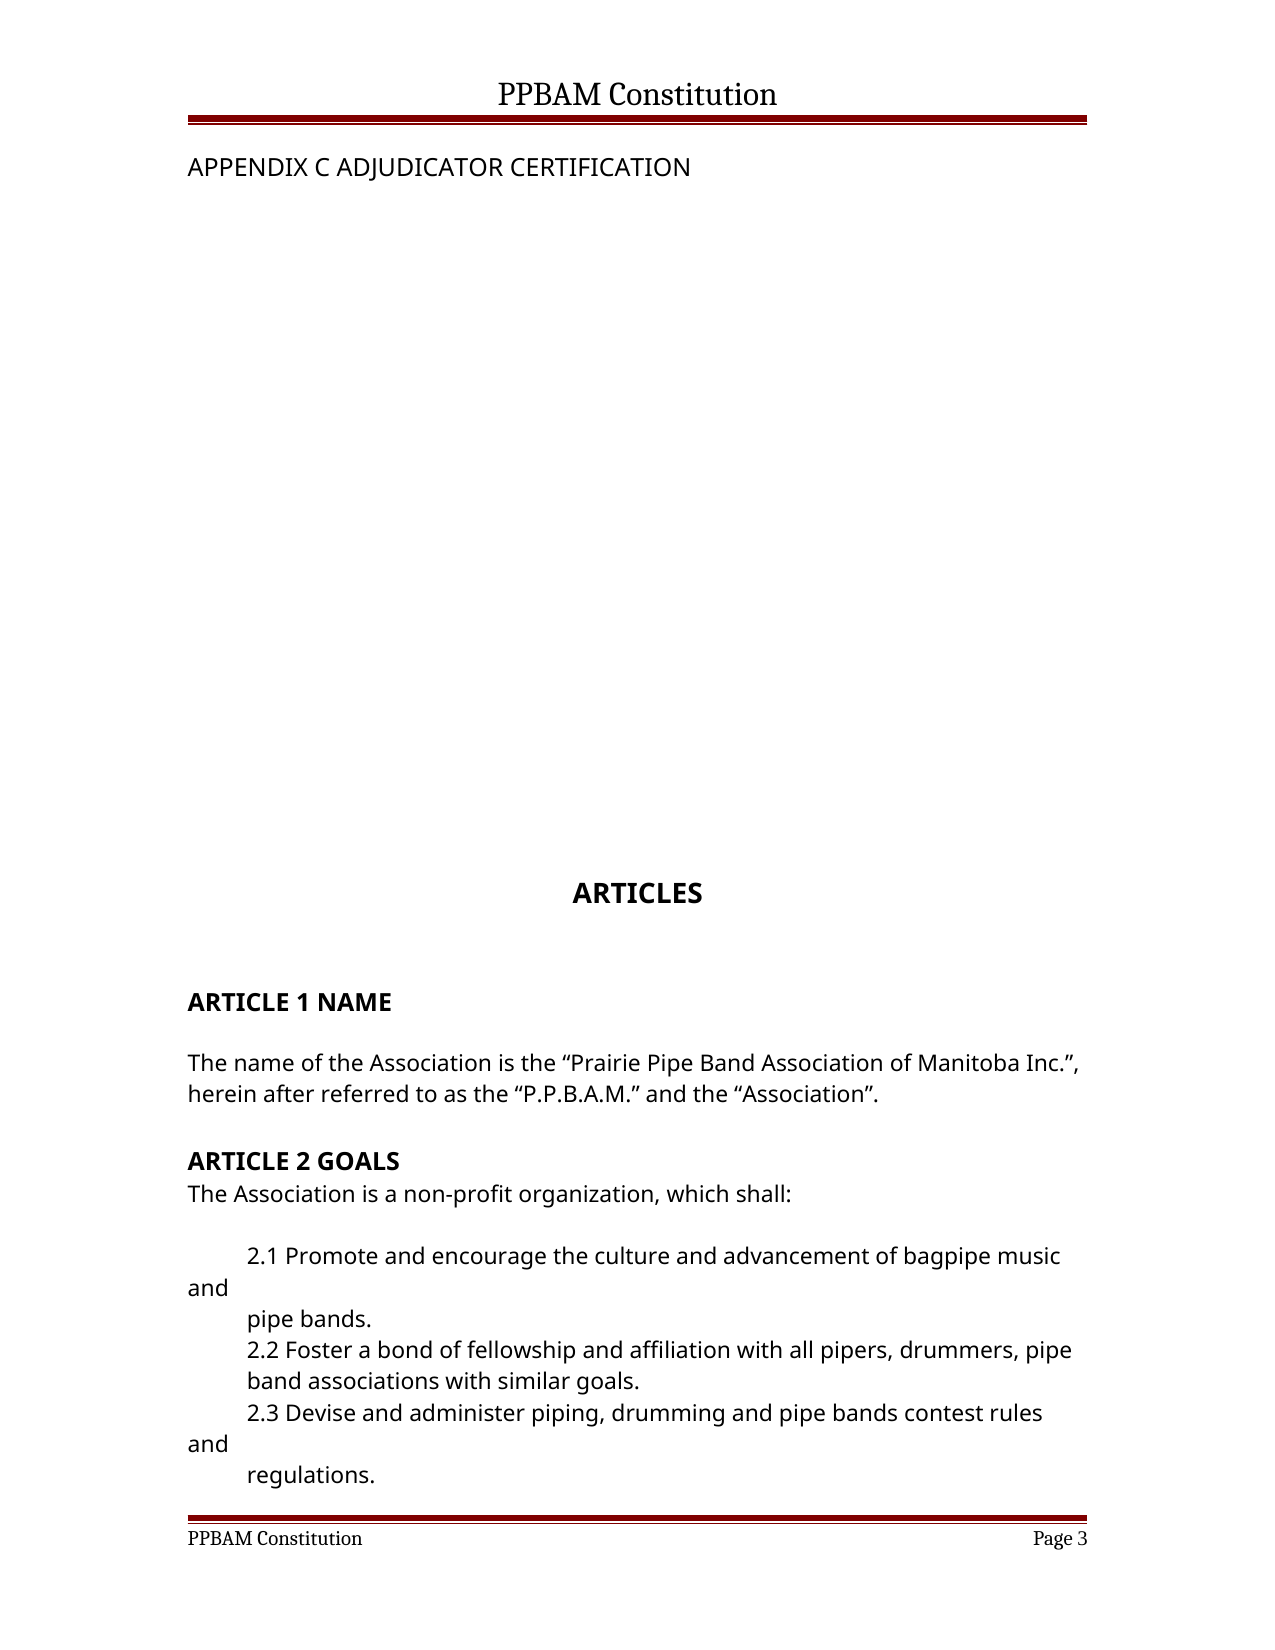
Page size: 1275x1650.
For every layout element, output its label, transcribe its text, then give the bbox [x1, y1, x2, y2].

text herein after referred to as the “P.P.B.A.M.” and the “Association”. [187, 1078, 1087, 1109]
text ARTICLES [187, 874, 1087, 912]
text band associations with similar goals. [187, 1365, 1087, 1396]
text 2.1 Promote and encourage the culture and advancement of bagpipe music and [187, 1240, 1087, 1303]
text 2.3 Devise and administer piping, drumming and pipe bands contest rules and [187, 1396, 1087, 1459]
text pipe bands. [187, 1303, 1087, 1334]
text The name of the Association is the “Prairie Pipe Band Association of Manitoba Inc.”, [187, 1047, 1087, 1078]
text APPENDIX C ADJUDICATOR CERTIFICATION [187, 150, 1087, 184]
text ARTICLE 1 NAME [187, 984, 1087, 1019]
text 2.2 Foster a bond of fellowship and affiliation with all pipers, drummers, pipe [187, 1334, 1087, 1365]
text ARTICLE 2 GOALS [187, 1144, 1087, 1178]
text The Association is a non-profit organization, which shall: [187, 1178, 1087, 1209]
text regulations. [187, 1459, 1087, 1490]
